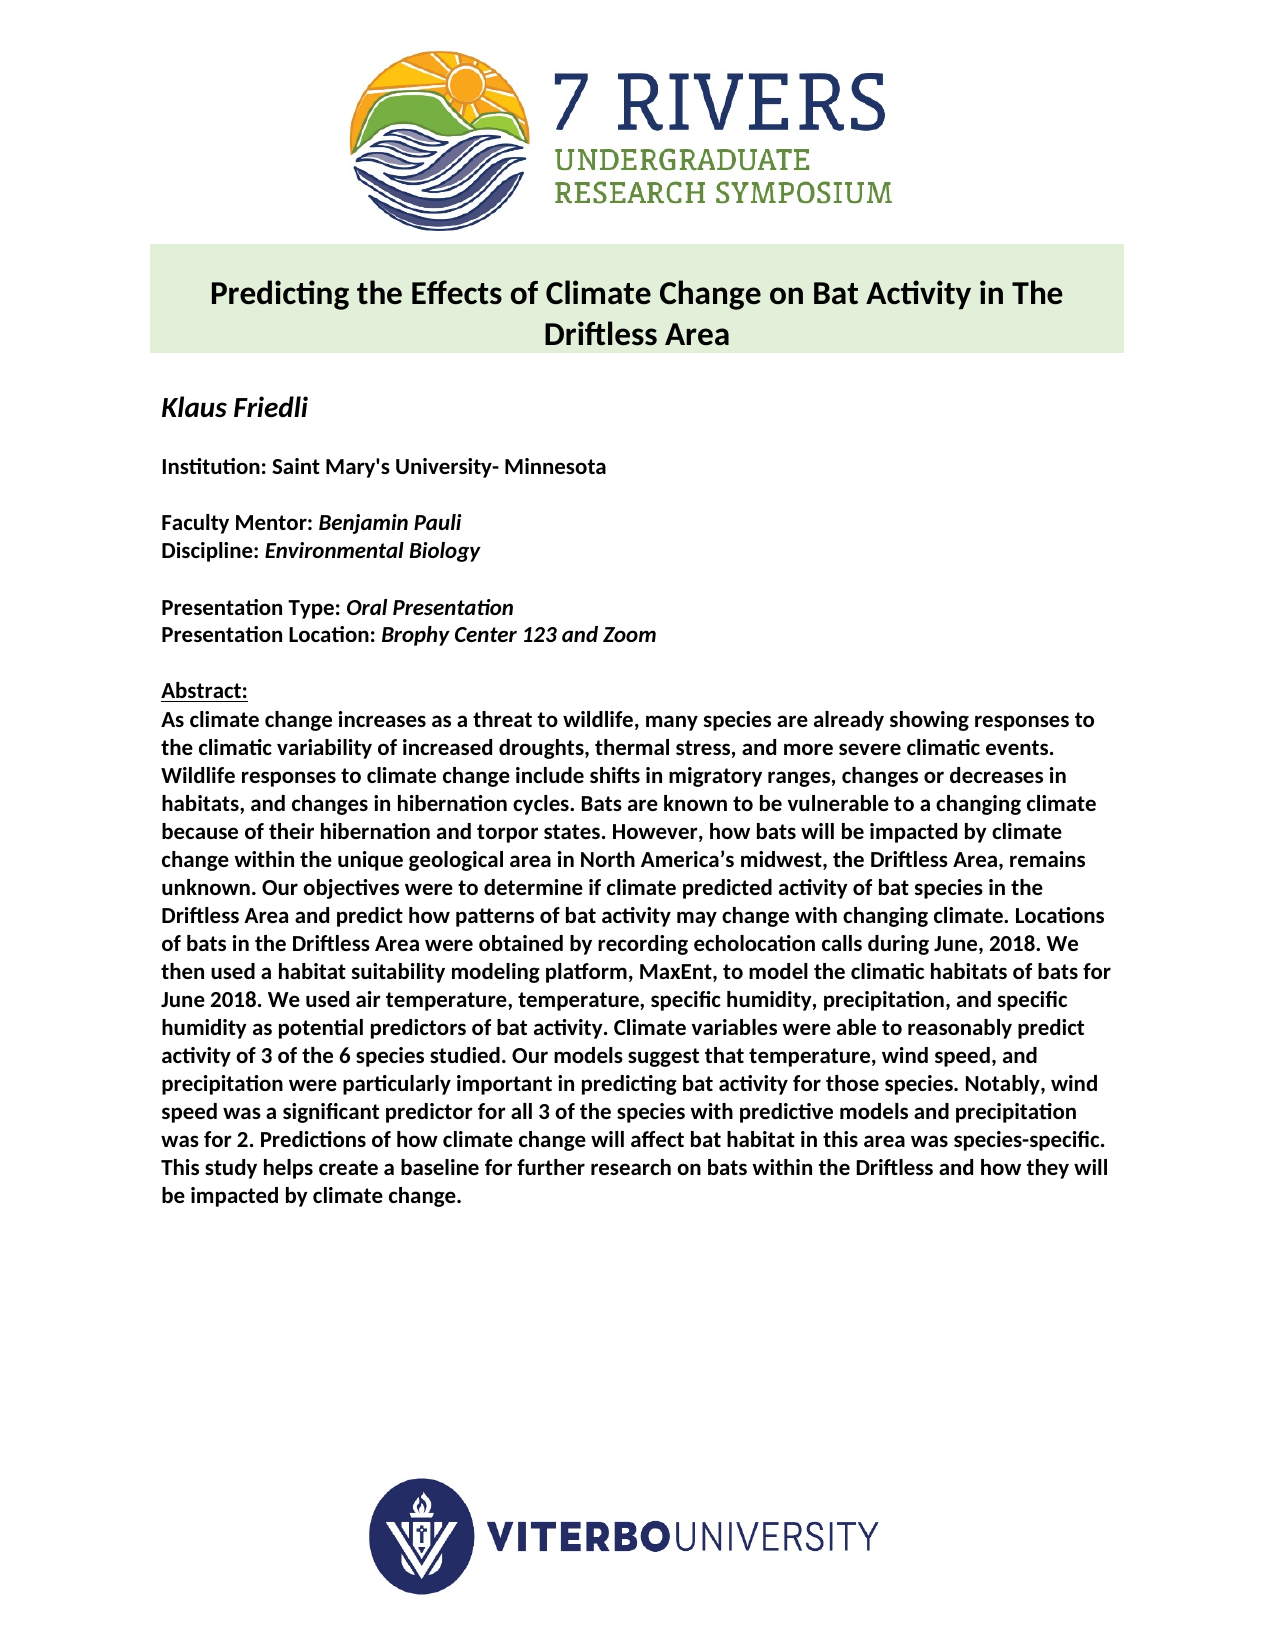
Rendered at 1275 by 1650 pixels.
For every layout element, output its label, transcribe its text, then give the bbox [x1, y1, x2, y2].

picture [334, 40, 905, 242]
picture [367, 1476, 880, 1596]
table_cell Faculty Mentor: Benjamin Pauli [150, 509, 1124, 537]
table_cell Klaus Friedli Institution: Saint Mary's University- Minnesota [150, 353, 1124, 508]
table_cell Discipline: Environmental Biology Presentation Type: Oral Presentation Presentation Location: Brophy Center 123 and Zoom [150, 537, 1124, 649]
table_header Predicting the Effects of Climate Change on Bat Activity in The Driftless Area [150, 244, 1124, 353]
table_cell Abstract: As climate change increases as a threat to wildlife, many species are already showing responses to the climatic variability of increased droughts, thermal stress, and more severe climatic events. Wildlife responses to climate change include shifts in migratory ranges, changes or decreases in habitats, and changes in hibernation cycles. Bats are known to be vulnerable to a changing climate because of their hibernation and torpor states. However, how bats will be impacted by climate change within the unique geological area in North America’s midwest, the Driftless Area, remains unknown. Our objectives were to determine if climate predicted activity of bat species in the Driftless Area and predict how patterns of bat activity may change with changing climate. Locations of bats in the Driftless Area were obtained by recording echolocation calls during June, 2018. We then used a habitat suitability modeling platform, MaxEnt, to model the climatic habitats of bats for June 2018. We used air temperature, temperature, specific humidity, precipitation, and specific humidity as potential predictors of bat activity. Climate variables were able to reasonably predict activity of 3 of the 6 species studied. Our models suggest that temperature, wind speed, and precipitation were particularly important in predicting bat activity for those species. Notably, wind speed was a significant predictor for all 3 of the species with predictive models and precipitation was for 2. Predictions of how climate change will affect bat habitat in this area was species-specific. This study helps create a baseline for further research on bats within the Driftless and how they will be impacted by climate change. [150, 649, 1124, 1209]
